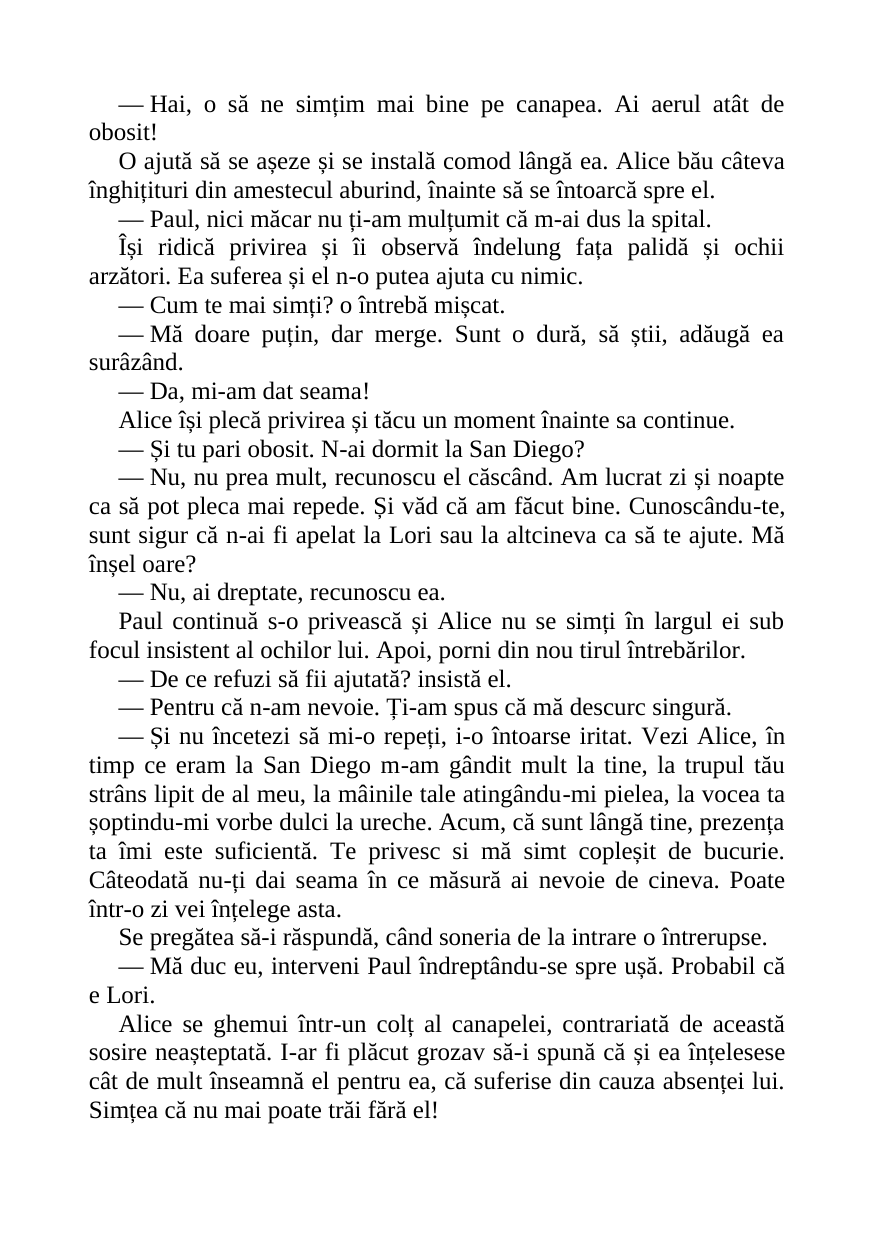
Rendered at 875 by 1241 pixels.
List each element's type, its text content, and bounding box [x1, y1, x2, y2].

text — Și nu încetezi să mi-o repeți, i-o întoarse iritat. Vezi Alice, în timp ce eram la San Diego m-am gândit mult la tine, la trupul tău strâns lipit de al meu, la mâinile tale atingându-mi pielea, la vocea ta șoptindu-mi vorbe dulci la ureche. Acum, că sunt lângă tine, prezența ta îmi este suficientă. Te privesc si mă simt copleșit de bucurie. Câteodată nu-ți dai seama în ce măsură ai nevoie de cineva. Poate într-o zi vei înțelege asta. [89, 721, 785, 922]
text Paul continuă s-o privească și Alice nu se simți în largul ei sub focul insistent al ochilor lui. Apoi, porni din nou tirul întrebărilor. [89, 606, 785, 664]
text — Nu, ai dreptate, recunoscu ea. [89, 577, 785, 606]
text Alice se ghemui într-un colț al canapelei, contrariată de această sosire neașteptată. I-ar fi plăcut grozav să-i spună că și ea înțelesese cât de mult înseamnă el pentru ea, că suferise din cauza absenței lui. Simțea că nu mai poate trăi fără el! [89, 1009, 785, 1124]
text — Mă duc eu, interveni Paul îndreptându-se spre ușă. Probabil că e Lori. [89, 951, 785, 1009]
text — De ce refuzi să fii ajutată? insistă el. [89, 664, 785, 692]
text — Paul, nici măcar nu ți-am mulțumit că m-ai dus la spital. [89, 204, 785, 232]
text Se pregătea să-i răspundă, când soneria de la intrare o întrerupse. [89, 922, 785, 951]
text — Nu, nu prea mult, recunoscu el căscând. Am lucrat zi și noapte ca să pot pleca mai repede. Și văd că am făcut bine. Cunoscându-te, sunt sigur că n-ai fi apelat la Lori sau la altcineva ca să te ajute. Mă înșel oare? [89, 462, 785, 577]
text — Pentru că n-am nevoie. Ți-am spus că mă descurc singură. [89, 692, 785, 721]
text Alice își plecă privirea și tăcu un moment înainte sa continue. [89, 405, 785, 434]
text O ajută să se așeze și se instală comod lângă ea. Alice bău câteva înghițituri din amestecul aburind, înainte să se întoarcă spre el. [89, 146, 785, 204]
text — Da, mi-am dat seama! [89, 376, 785, 405]
text — Hai, o să ne simțim mai bine pe canapea. Ai aerul atât de obosit! [89, 89, 785, 146]
text — Și tu pari obosit. N-ai dormit la San Diego? [89, 434, 785, 462]
text — Mă doare puțin, dar merge. Sunt o dură, să știi, adăugă ea surâzând. [89, 319, 785, 376]
text — Cum te mai simți? o întrebă mișcat. [89, 290, 785, 319]
text Își ridică privirea și îi observă îndelung fața palidă și ochii arzători. Ea suferea și el n-o putea ajuta cu nimic. [89, 232, 785, 290]
